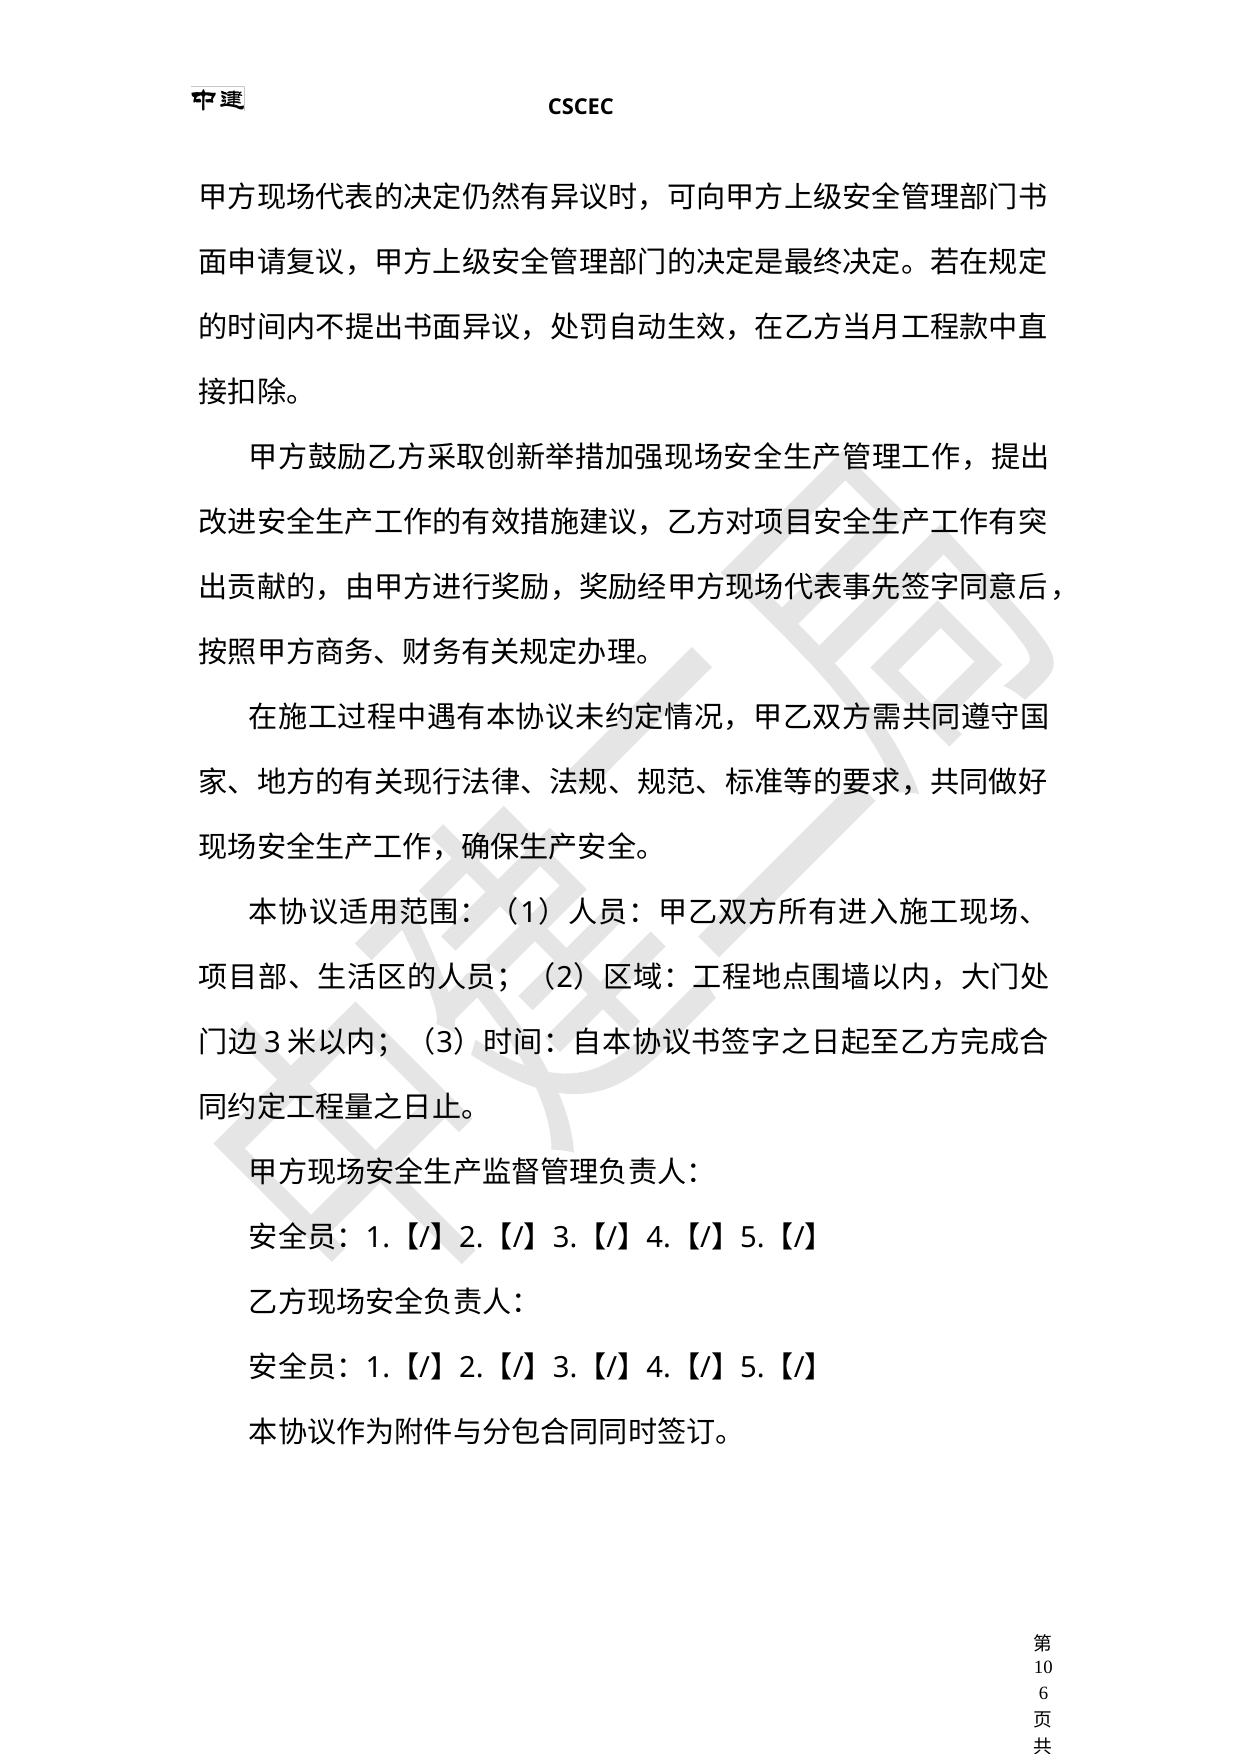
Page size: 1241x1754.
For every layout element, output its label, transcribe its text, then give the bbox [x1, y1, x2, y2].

text 本协议适用范围：（1）人员：甲乙双方所有进入施工现场、项目部、生活区的人员；（2）区域：工程地点围墙以内，大门处门边3米以内；（3）时间：自本协议书签字之日起至乙方完成合同约定工程量之日止。 [198, 877, 1050, 1137]
text 本协议作为附件与分包合同同时签订。 [198, 1397, 1050, 1462]
text 安全员：1.【/】2.【/】3.【/】4.【/】5.【/】 [198, 1332, 1050, 1397]
text 乙方现场安全负责人： [198, 1267, 1050, 1332]
text 甲方现场安全生产监督管理负责人： [198, 1137, 1050, 1202]
text 在施工过程中遇有本协议未约定情况，甲乙双方需共同遵守国家、地方的有关现行法律、法规、规范、标准等的要求，共同做好现场安全生产工作，确保生产安全。 [198, 682, 1050, 877]
picture [188, 86, 251, 111]
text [198, 162, 1050, 422]
text 甲方鼓励乙方采取创新举措加强现场安全生产管理工作，提出改进安全生产工作的有效措施建议，乙方对项目安全生产工作有突出贡献的，由甲方进行奖励，奖励经甲方现场代表事先签字同意后，按照甲方商务、财务有关规定办理。 [198, 422, 1050, 682]
text 安全员：1.【/】2.【/】3.【/】4.【/】5.【/】 [198, 1202, 1050, 1267]
